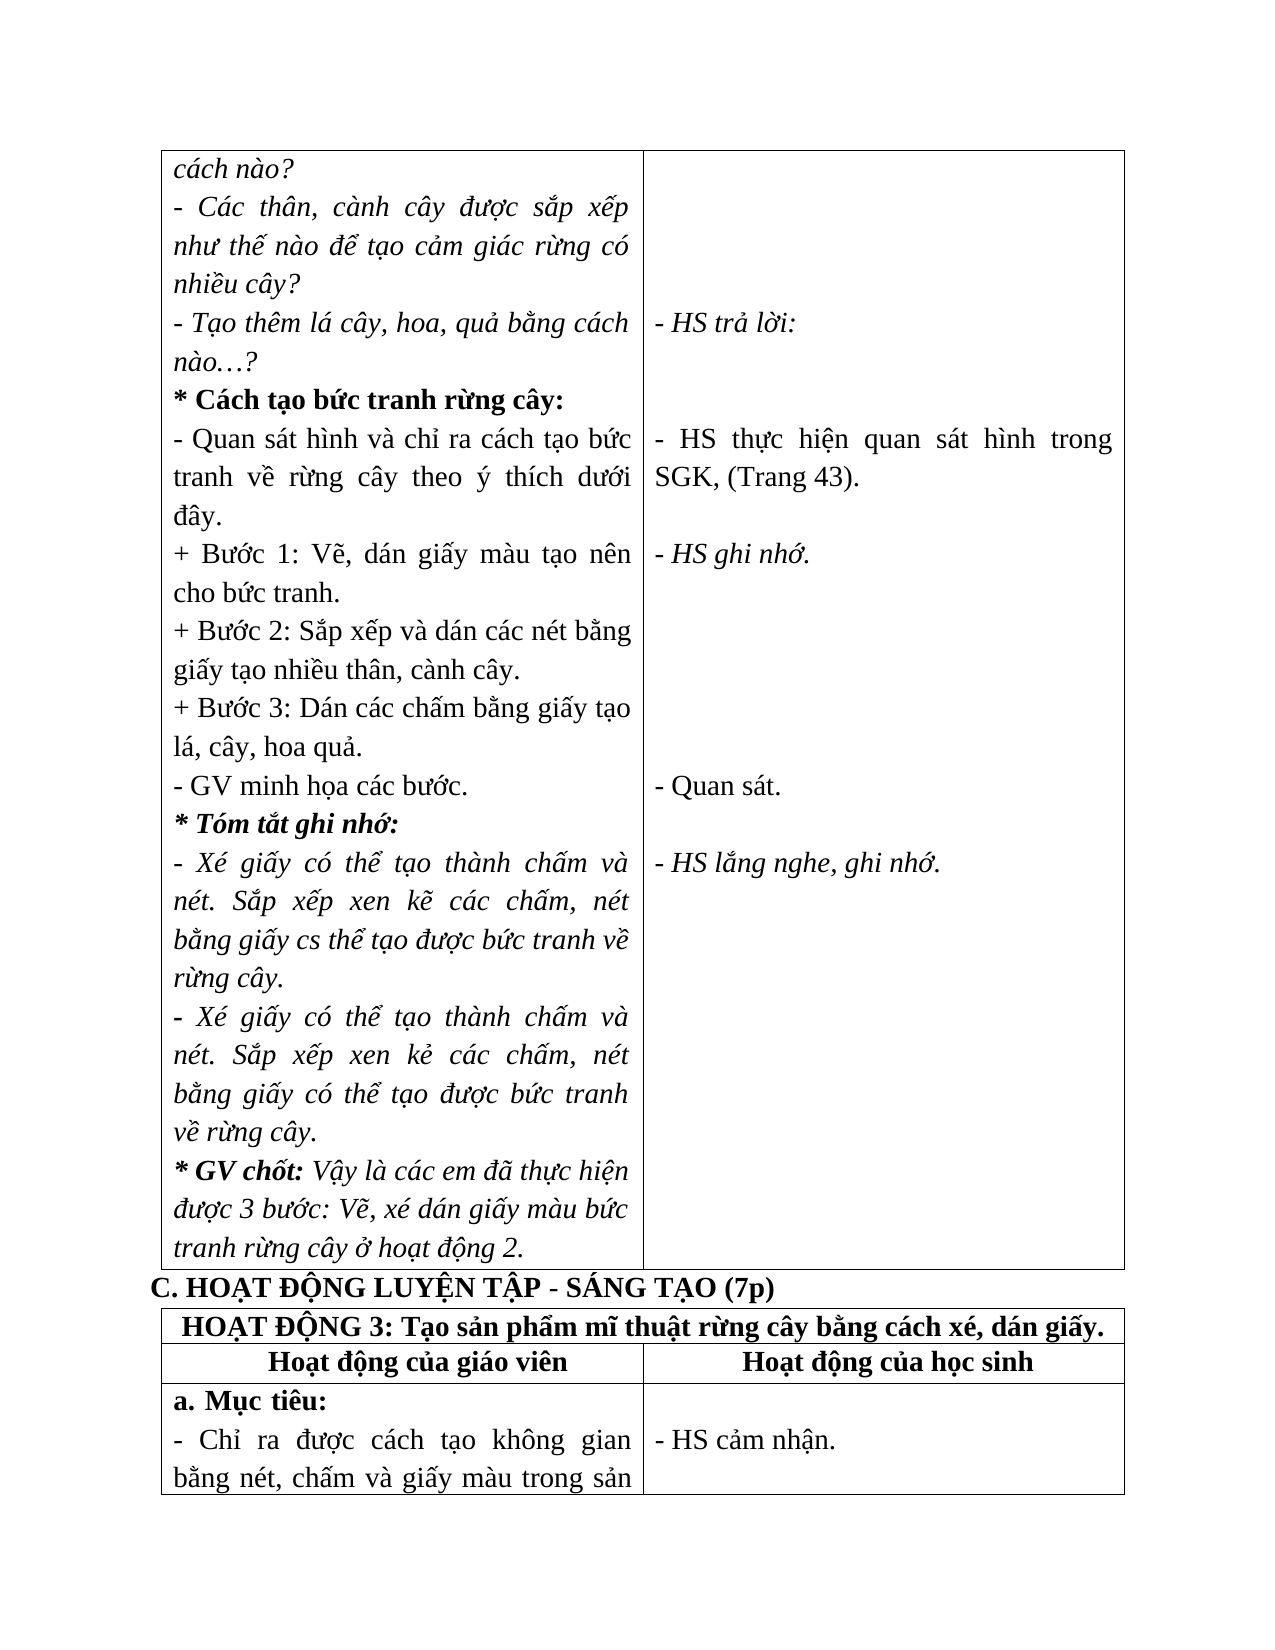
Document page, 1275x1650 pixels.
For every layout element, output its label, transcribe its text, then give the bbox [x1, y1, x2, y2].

table_cell Hoạt động của giáo viên [162, 1344, 643, 1382]
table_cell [644, 1384, 1124, 1494]
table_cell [644, 151, 1124, 1269]
table_cell Hoạt động của học sinh [644, 1344, 1124, 1382]
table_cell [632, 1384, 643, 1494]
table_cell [162, 151, 643, 1269]
text C. HOẠT ĐỘNG LUYỆN TẬP - SÁNG TẠO (7p) [150, 1270, 1125, 1303]
table_header HOẠT ĐỘNG 3: Tạo sản phẩm mĩ thuật rừng cây bằng cách xé, dán giấy. [162, 1309, 1124, 1343]
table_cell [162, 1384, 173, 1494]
